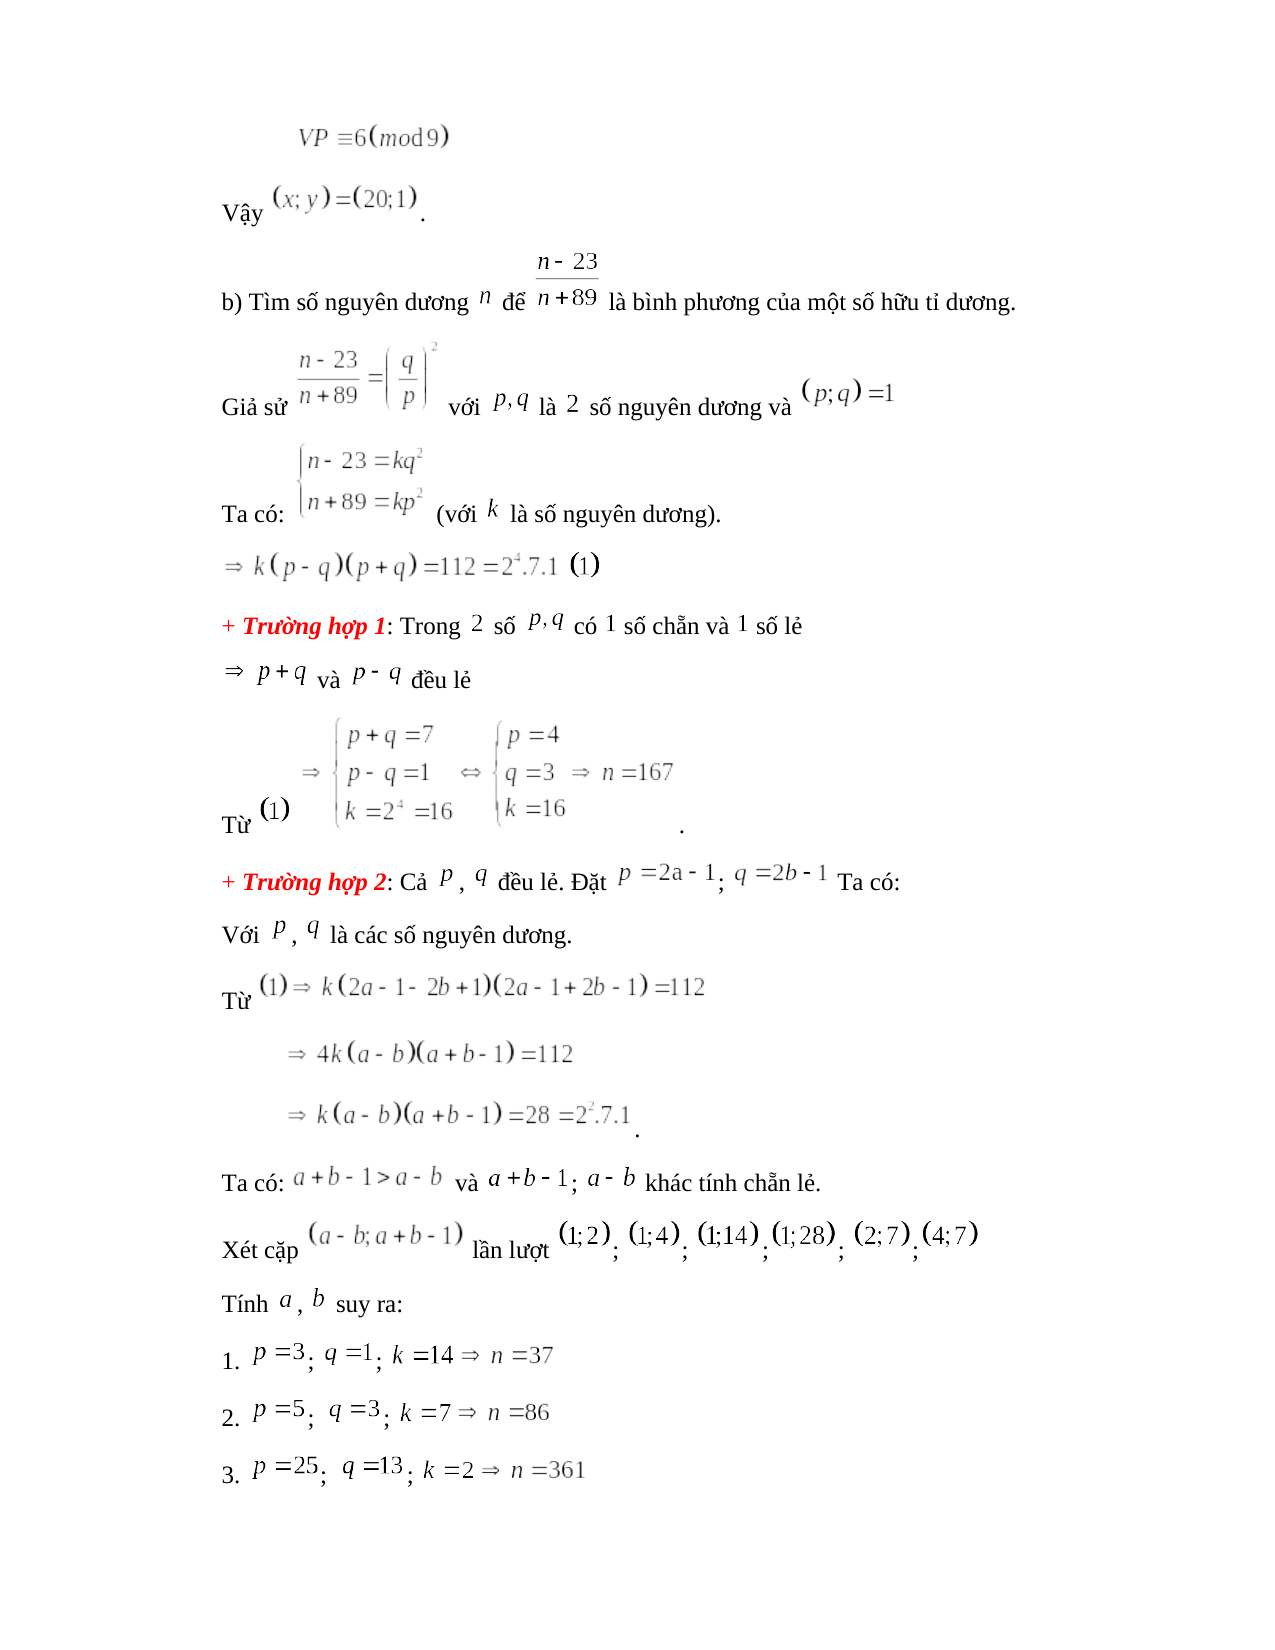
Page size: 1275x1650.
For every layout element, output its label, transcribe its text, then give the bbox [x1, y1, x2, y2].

list 3. ; ; [221, 1451, 1157, 1489]
list b) Tìm số nguyên dương để là bình phương của một số hữu tỉ dương. [221, 246, 1157, 315]
list Ta có: và ; khác tính chẵn lẻ. [221, 1162, 1157, 1197]
list Tính , suy ra: [221, 1282, 1157, 1318]
list 2. ; ; [221, 1394, 1157, 1432]
list Giả sử với là số nguyên dương và [221, 334, 1157, 421]
list + Trường hợp 1: Trong số có số chẵn và số lẻ [221, 608, 1157, 640]
text Vậy . [222, 179, 1157, 227]
text Từ [222, 968, 1157, 1015]
list + Trường hợp 2: Cả , đều lẻ. Đặt ; Ta có: [221, 858, 1157, 896]
list Với , là các số nguyên dương. [221, 915, 1157, 949]
text Xét cặp lần lượt ; ; ;; ; [222, 1216, 1157, 1263]
list Từ . [221, 713, 1157, 839]
list Ta có: (với là số nguyên dương). [221, 440, 1157, 528]
list và đều lẻ [221, 659, 1157, 694]
text . [222, 1095, 1157, 1143]
list 1. ; ; [221, 1337, 1157, 1375]
